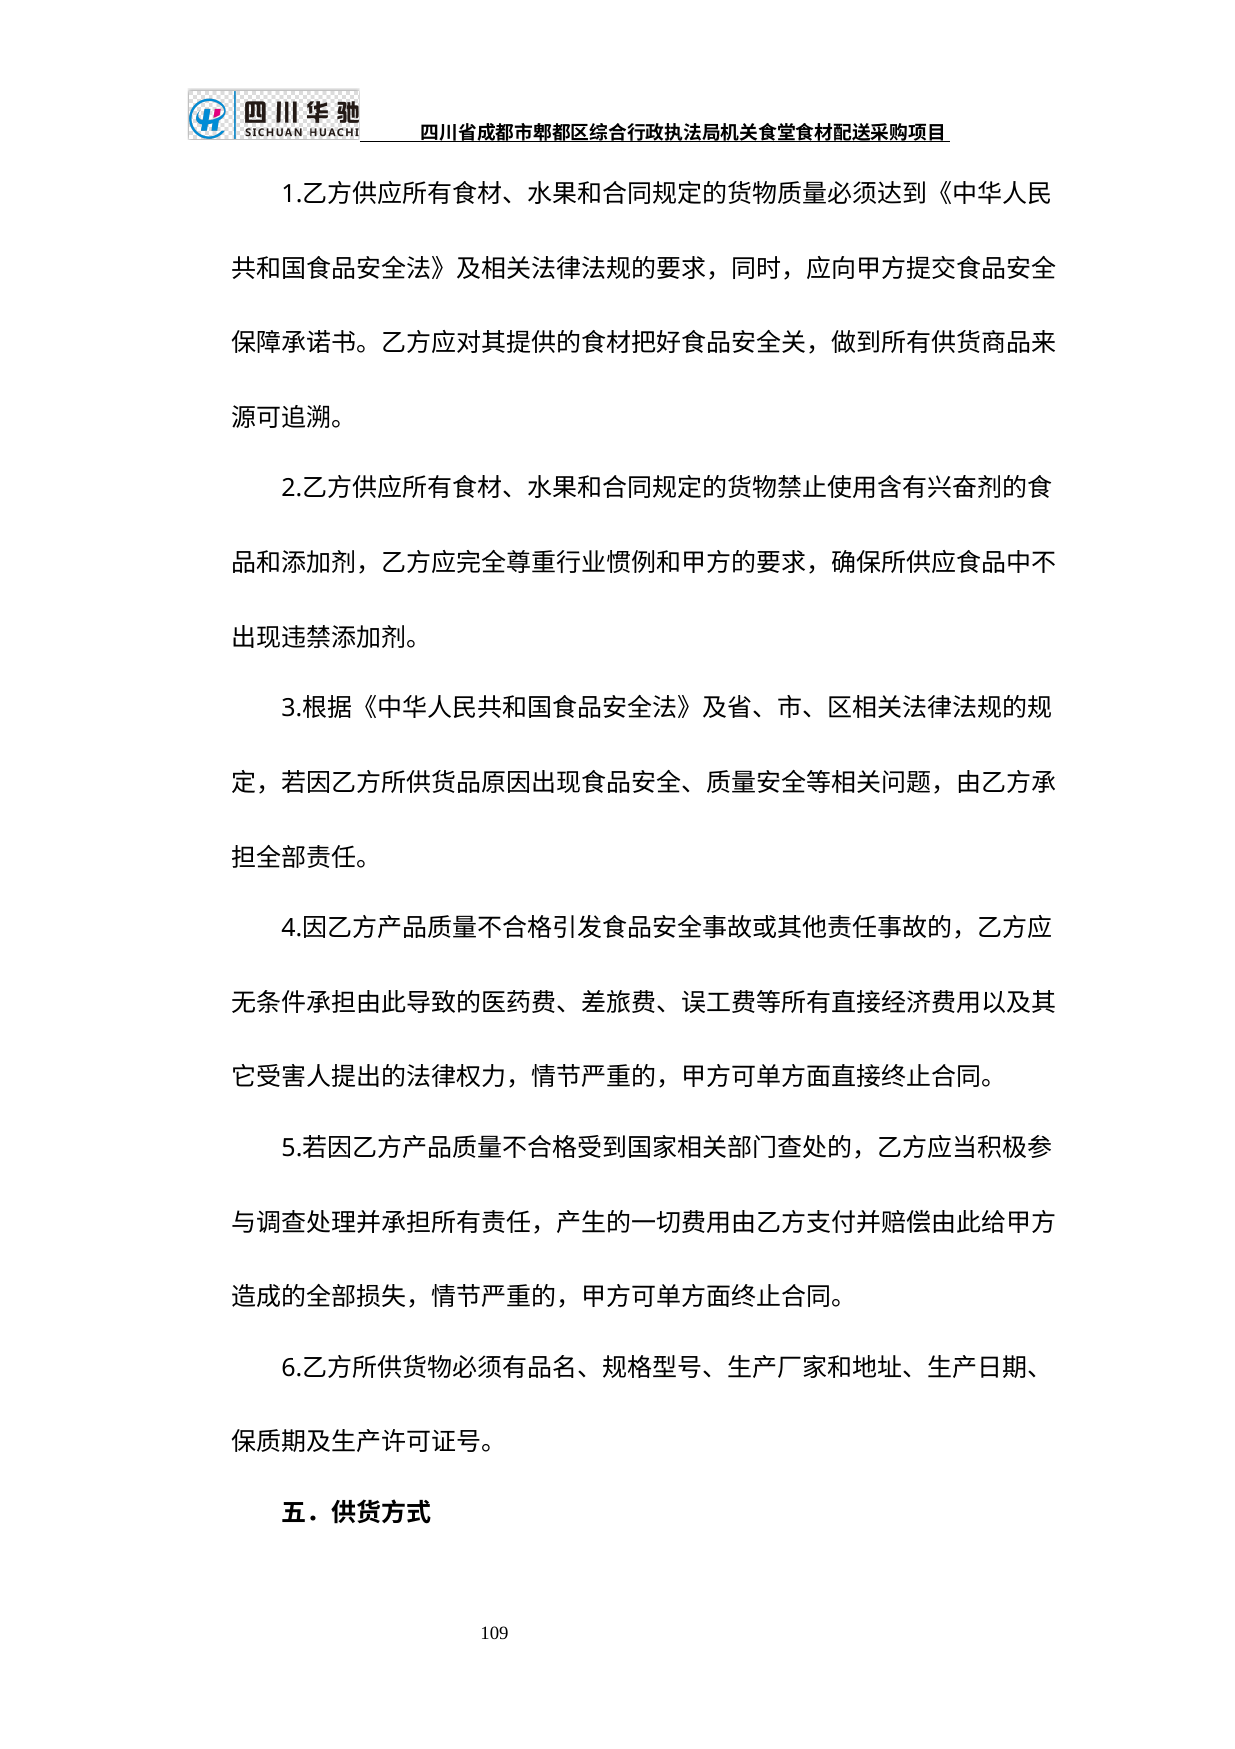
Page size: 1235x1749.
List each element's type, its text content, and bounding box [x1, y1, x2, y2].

picture [187, 88, 360, 140]
text 3.根据《中华人民共和国食品安全法》及省、市、区相关法律法规的规定，若因乙方所供货品原因出现食品安全、质量安全等相关问题，由乙方承担全部责任。 [231, 673, 1073, 888]
text 4.因乙方产品质量不合格引发食品安全事故或其他责任事故的，乙方应无条件承担由此导致的医药费、差旅费、误工费等所有直接经济费用以及其它受害人提出的法律权力，情节严重的，甲方可单方面直接终止合同。 [231, 893, 1073, 1107]
text 5.若因乙方产品质量不合格受到国家相关部门查处的，乙方应当积极参与调查处理并承担所有责任，产生的一切费用由乙方支付并赔偿由此给甲方造成的全部损失，情节严重的，甲方可单方面终止合同。 [231, 1113, 1073, 1327]
text 6.乙方所供货物必须有品名、规格型号、生产厂家和地址、生产日期、保质期及生产许可证号。 [231, 1333, 1073, 1472]
text 1.乙方供应所有食材、水果和合同规定的货物质量必须达到《中华人民共和国食品安全法》及相关法律法规的要求，同时，应向甲方提交食品安全保障承诺书。乙方应对其提供的食材把好食品安全关，做到所有供货商品来源可追溯。 [231, 159, 1073, 448]
text 五．供货方式 [231, 1478, 1073, 1543]
text 2.乙方供应所有食材、水果和合同规定的货物禁止使用含有兴奋剂的食品和添加剂，乙方应完全尊重行业惯例和甲方的要求，确保所供应食品中不出现违禁添加剂。 [231, 453, 1073, 668]
